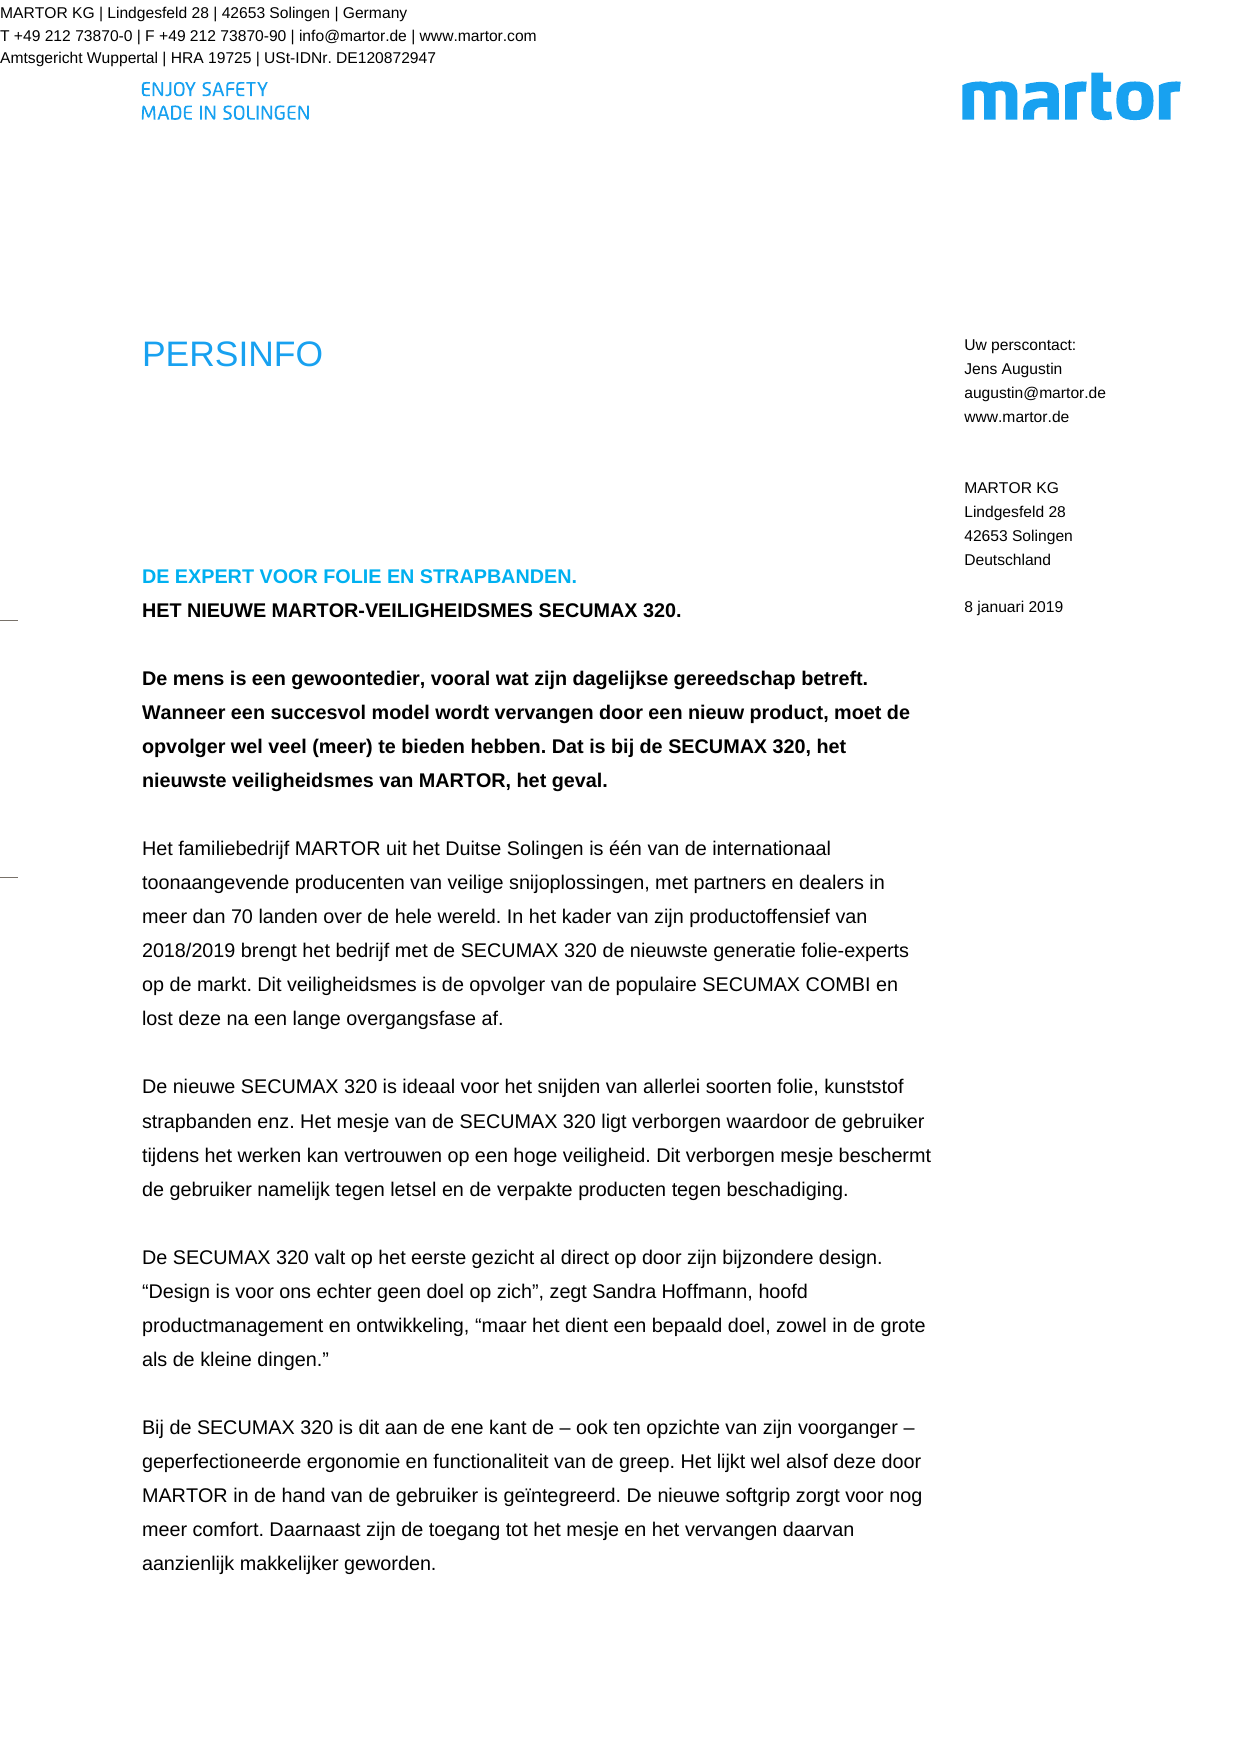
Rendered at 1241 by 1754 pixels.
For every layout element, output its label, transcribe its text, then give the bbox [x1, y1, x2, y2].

text 42653 Solingen [964, 522, 1161, 546]
text 8 januari 2019 [964, 594, 1151, 618]
text De mens is een gewoontedier, vooral wat zijn dagelijkse gereedschap betreft. Wanneer een succesvol model wordt vervangen door een nieuw product, moet de opvolger wel veel (meer) te bieden hebben. Dat is bij de SECUMAX 320, het nieuwste veiligheidsmes van MARTOR, het geval. [142, 667, 933, 792]
text PERSINFO [142, 333, 933, 374]
text DE EXPERT VOOR FOLIE EN STRAPBANDEN. [142, 564, 933, 587]
text Jens Augustin [964, 355, 1161, 379]
text Het familiebedrijf MARTOR uit het Duitse Solingen is één van de internationaal toonaangevende producenten van veilige snijoplossingen, met partners en dealers in meer dan 70 landen over de hele wereld. In het kader van zijn productoffensief van 2018/2019 brengt het bedrijf met de SECUMAX 320 de nieuwste generatie folie-experts op de markt. Dit veiligheidsmes is de opvolger van de populaire SECUMAX COMBI en lost deze na een lange overgangsfase af. [142, 837, 933, 1030]
text Uw perscontact: [964, 331, 1161, 355]
text www.martor.de [964, 403, 1161, 427]
text Bij de SECUMAX 320 is dit aan de ene kant de – ook ten opzichte van zijn voorganger – geperfectioneerde ergonomie en functionaliteit van de greep. Het lijkt wel alsof deze door MARTOR in de hand van de gebruiker is geïntegreerd. De nieuwe softgrip zorgt voor nog meer comfort. Daarnaast zijn de toegang tot het mesje en het vervangen daarvan aanzienlijk makkelijker geworden. [142, 1416, 933, 1575]
text De nieuwe SECUMAX 320 is ideaal voor het snijden van allerlei soorten folie, kunststof strapbanden enz. Het mesje van de SECUMAX 320 ligt verborgen waardoor de gebruiker tijdens het werken kan vertrouwen op een hoge veiligheid. Dit verborgen mesje beschermt de gebruiker namelijk tegen letsel en de verpakte producten tegen beschadiging. [142, 1075, 933, 1200]
text Lindgesfeld 28 [964, 498, 1161, 522]
text HET NIEUWE MARTOR-VEILIGHEIDSMES SECUMAX 320. [142, 598, 933, 621]
text MARTOR KG [964, 474, 1161, 498]
text De SECUMAX 320 valt op het eerste gezicht al direct op door zijn bijzondere design. “Design is voor ons echter geen doel op zich”, zegt Sandra Hoffmann, hoofd productmanagement en ontwikkeling, “maar het dient een bepaald doel, zowel in de grote als de kleine dingen.” [142, 1246, 933, 1371]
text Deutschland [964, 546, 1161, 570]
text augustin@martor.de [964, 379, 1161, 403]
